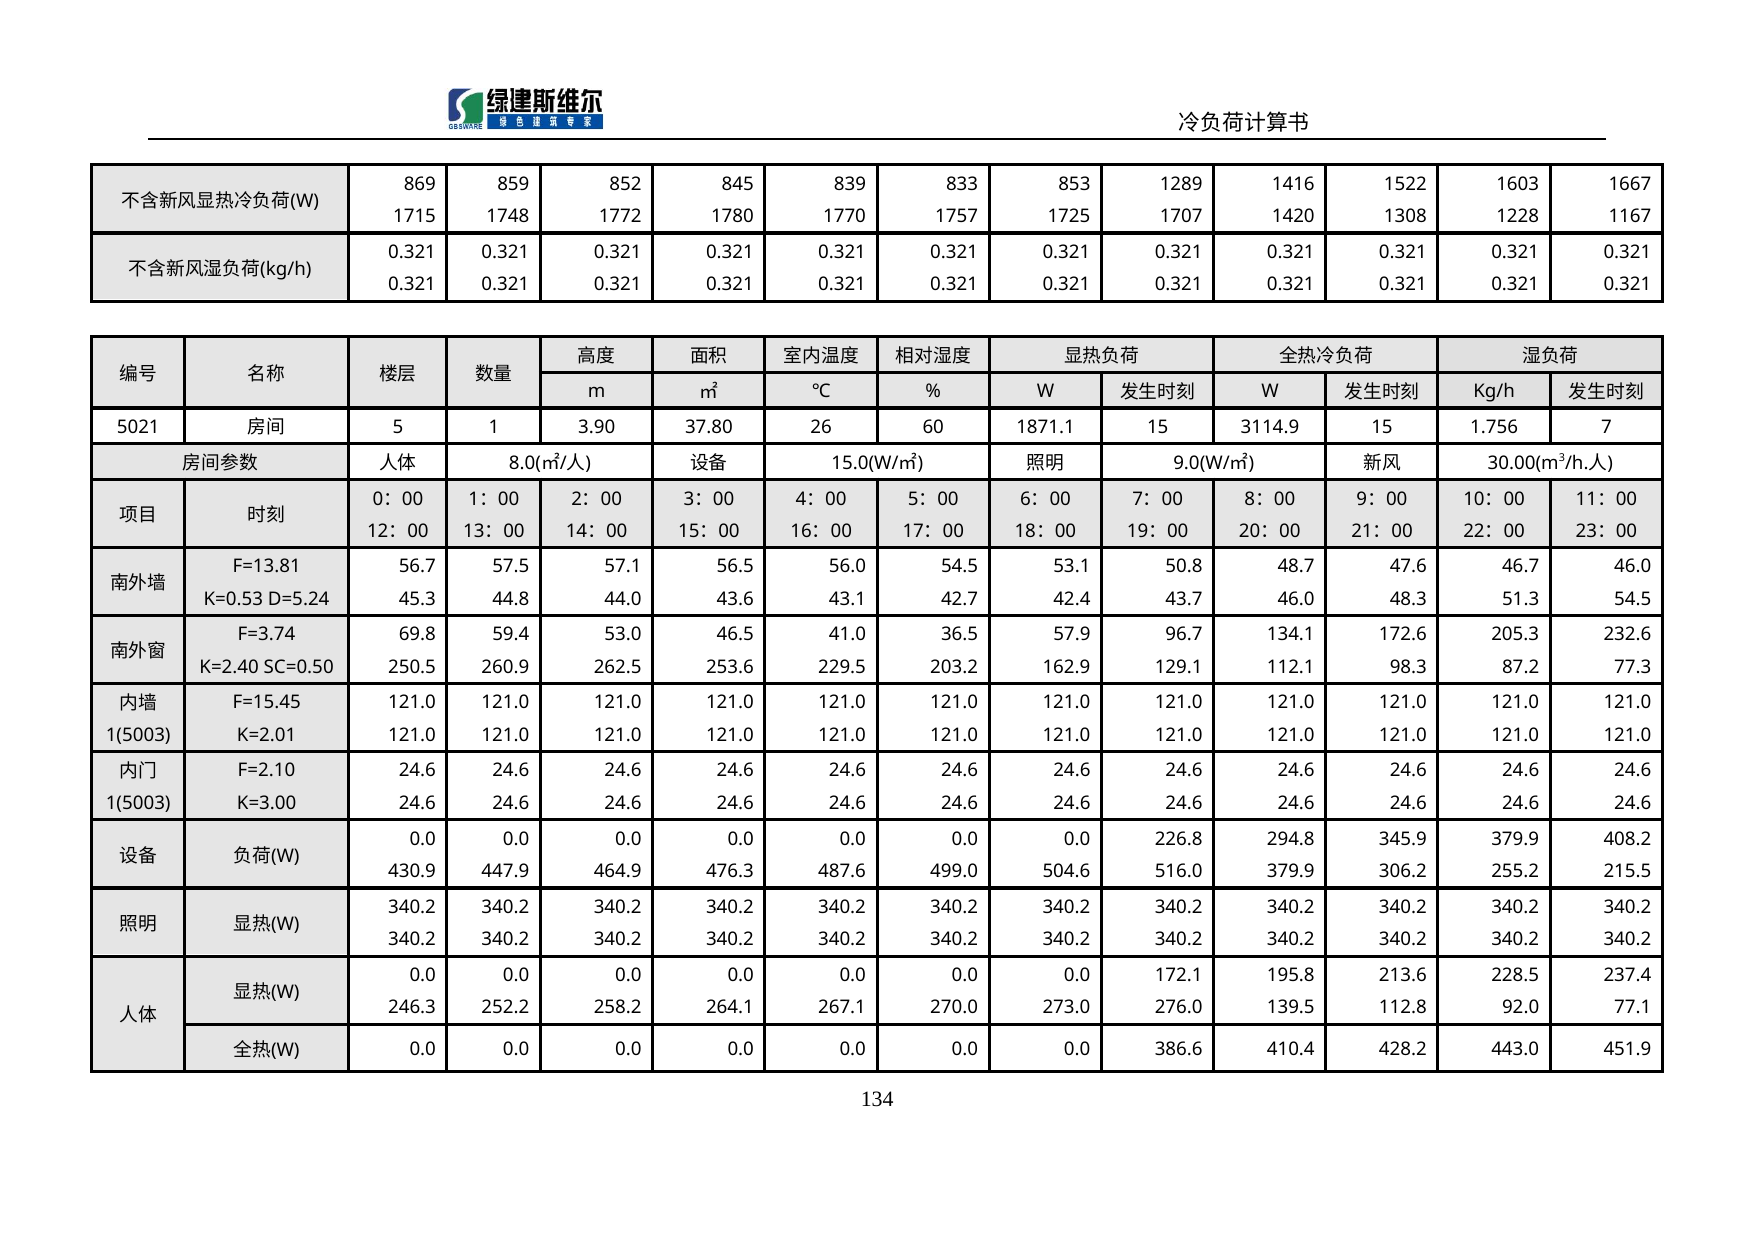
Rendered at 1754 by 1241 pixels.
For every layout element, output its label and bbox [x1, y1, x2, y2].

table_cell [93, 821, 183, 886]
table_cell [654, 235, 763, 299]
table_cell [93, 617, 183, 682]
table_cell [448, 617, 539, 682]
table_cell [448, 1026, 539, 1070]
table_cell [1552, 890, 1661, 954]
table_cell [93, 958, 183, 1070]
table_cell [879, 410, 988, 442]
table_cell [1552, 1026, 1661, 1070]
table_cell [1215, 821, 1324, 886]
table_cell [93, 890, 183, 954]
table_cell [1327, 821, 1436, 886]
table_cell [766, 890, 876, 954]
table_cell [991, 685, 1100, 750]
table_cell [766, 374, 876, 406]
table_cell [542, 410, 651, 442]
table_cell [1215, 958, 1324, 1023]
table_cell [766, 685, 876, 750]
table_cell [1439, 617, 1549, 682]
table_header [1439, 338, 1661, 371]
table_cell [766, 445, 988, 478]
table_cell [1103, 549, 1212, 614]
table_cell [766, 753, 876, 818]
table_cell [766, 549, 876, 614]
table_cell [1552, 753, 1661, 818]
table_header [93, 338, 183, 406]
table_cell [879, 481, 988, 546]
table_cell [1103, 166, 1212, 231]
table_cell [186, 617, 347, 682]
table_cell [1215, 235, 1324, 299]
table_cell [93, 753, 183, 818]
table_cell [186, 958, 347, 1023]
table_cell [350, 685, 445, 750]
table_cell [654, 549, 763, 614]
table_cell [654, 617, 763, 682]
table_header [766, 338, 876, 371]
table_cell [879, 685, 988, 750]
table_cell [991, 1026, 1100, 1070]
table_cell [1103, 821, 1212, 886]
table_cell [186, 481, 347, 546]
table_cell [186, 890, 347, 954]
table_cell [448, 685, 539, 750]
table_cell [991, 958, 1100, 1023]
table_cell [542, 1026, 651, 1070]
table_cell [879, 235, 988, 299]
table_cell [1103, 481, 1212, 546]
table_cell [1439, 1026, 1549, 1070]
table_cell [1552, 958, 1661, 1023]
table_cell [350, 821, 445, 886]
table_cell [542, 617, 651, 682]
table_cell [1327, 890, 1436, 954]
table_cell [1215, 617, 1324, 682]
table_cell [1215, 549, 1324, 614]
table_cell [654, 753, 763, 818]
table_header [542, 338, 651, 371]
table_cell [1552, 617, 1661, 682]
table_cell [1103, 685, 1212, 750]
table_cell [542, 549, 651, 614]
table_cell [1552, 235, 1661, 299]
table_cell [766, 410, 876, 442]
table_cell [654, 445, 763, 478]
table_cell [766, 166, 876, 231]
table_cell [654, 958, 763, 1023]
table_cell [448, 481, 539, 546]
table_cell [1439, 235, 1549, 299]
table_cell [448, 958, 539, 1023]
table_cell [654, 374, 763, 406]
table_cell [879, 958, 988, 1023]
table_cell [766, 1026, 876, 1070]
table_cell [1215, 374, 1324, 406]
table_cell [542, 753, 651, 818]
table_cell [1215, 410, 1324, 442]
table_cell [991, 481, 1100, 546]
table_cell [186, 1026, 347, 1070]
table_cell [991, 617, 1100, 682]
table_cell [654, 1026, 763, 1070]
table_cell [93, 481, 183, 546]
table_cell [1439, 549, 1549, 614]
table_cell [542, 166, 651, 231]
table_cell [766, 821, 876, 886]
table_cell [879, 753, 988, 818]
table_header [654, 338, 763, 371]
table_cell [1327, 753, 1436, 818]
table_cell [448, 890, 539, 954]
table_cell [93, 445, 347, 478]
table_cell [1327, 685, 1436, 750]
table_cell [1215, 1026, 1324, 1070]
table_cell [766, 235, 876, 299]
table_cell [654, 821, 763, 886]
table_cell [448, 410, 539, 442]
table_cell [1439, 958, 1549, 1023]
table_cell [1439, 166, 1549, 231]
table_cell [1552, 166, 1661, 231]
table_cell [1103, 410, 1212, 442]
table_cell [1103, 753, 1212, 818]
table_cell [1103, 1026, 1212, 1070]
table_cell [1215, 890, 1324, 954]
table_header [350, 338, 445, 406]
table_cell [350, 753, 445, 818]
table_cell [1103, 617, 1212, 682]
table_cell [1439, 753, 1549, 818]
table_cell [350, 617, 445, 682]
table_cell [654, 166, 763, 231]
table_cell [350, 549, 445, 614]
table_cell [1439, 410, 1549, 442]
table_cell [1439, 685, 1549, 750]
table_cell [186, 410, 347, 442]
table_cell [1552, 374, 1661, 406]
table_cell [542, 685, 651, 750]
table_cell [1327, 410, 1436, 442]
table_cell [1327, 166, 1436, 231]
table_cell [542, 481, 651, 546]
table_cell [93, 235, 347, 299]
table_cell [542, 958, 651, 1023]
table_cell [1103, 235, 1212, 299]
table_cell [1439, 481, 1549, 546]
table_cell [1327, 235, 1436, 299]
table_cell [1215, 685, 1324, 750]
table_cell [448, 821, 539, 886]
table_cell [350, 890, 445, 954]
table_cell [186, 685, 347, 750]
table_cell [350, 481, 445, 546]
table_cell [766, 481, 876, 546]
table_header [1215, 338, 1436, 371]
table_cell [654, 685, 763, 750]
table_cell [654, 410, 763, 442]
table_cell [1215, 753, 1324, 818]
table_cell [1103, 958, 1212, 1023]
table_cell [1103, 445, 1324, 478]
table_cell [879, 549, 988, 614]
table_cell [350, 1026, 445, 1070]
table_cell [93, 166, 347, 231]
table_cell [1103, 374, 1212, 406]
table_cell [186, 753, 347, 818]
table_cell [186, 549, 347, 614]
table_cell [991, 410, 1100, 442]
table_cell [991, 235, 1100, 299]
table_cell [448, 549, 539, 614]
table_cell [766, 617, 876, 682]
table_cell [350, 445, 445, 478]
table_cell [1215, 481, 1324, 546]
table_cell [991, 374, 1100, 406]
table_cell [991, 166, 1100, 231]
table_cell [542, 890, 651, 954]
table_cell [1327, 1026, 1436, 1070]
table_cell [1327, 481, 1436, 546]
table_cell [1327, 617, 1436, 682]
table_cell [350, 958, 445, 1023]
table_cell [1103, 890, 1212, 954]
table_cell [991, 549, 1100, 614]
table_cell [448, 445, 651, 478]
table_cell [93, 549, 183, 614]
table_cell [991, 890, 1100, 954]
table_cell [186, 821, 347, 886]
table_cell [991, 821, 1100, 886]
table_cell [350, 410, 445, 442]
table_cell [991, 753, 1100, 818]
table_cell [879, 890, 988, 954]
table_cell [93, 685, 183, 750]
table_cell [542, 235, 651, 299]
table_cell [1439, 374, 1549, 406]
picture [444, 88, 604, 130]
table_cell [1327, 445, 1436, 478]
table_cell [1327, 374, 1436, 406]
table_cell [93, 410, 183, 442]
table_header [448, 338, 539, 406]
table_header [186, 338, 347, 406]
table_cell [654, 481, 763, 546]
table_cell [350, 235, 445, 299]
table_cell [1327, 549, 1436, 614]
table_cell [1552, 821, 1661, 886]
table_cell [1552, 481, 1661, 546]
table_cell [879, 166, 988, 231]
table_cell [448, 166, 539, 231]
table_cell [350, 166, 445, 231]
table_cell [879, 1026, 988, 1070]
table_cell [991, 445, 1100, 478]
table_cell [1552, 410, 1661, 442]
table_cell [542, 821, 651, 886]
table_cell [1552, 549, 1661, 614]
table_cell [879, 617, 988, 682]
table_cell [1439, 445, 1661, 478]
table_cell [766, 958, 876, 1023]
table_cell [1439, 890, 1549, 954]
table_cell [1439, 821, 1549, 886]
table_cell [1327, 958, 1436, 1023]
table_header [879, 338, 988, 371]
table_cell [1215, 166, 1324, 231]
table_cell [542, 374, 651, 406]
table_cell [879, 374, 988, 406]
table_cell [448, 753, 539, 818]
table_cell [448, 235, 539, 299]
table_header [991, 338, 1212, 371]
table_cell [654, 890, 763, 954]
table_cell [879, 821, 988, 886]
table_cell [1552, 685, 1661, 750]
